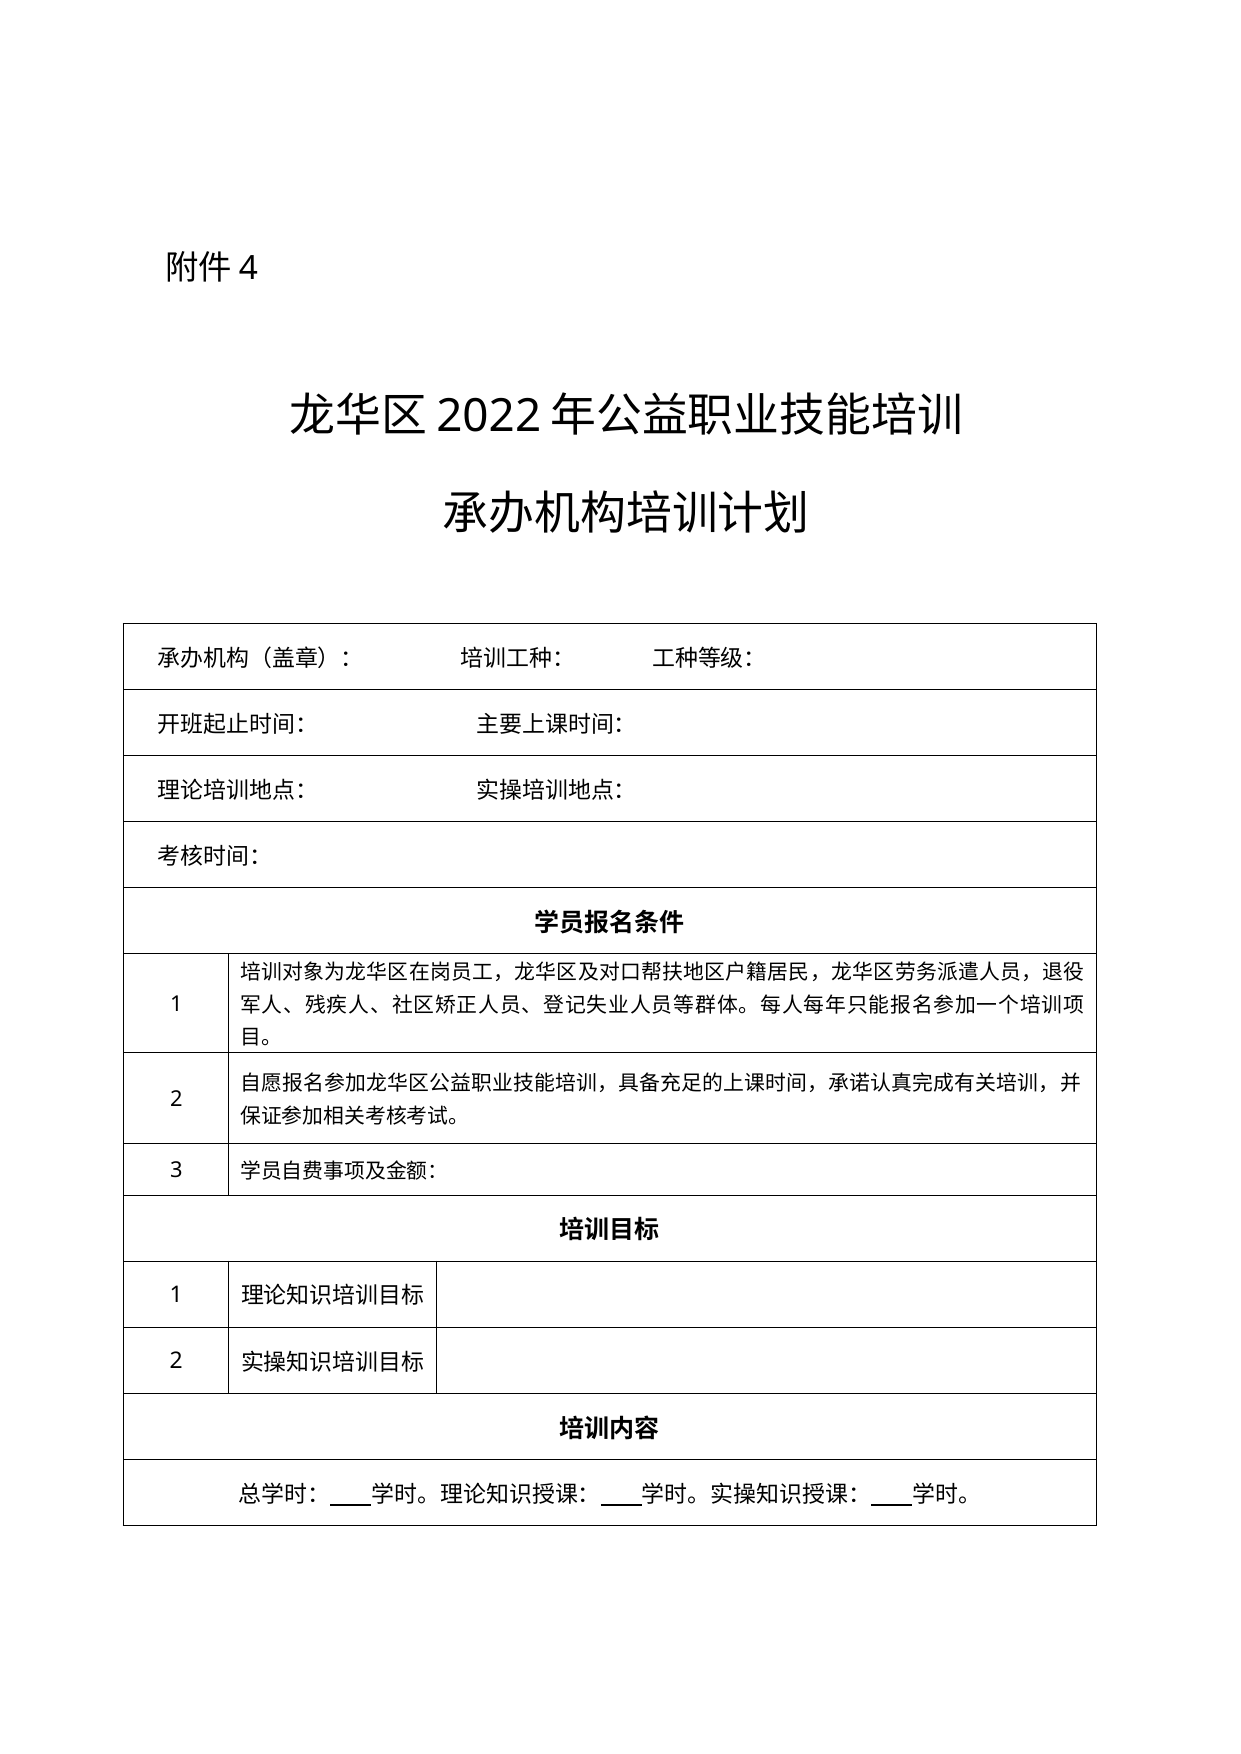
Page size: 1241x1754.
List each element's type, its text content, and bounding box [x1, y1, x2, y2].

table_header 承办机构（盖章）： 培训工种： 工种等级： [124, 624, 1096, 689]
table_cell [437, 1262, 1096, 1327]
text 承办机构培训计划 [165, 460, 1087, 558]
table_cell 1 [124, 954, 228, 1052]
table_cell 开班起止时间： 主要上课时间： [124, 690, 1096, 755]
table_cell 培训目标 [124, 1196, 1096, 1261]
table_cell 理论知识培训目标 [229, 1262, 436, 1327]
table_cell 3 [124, 1144, 228, 1194]
table_cell 培训对象为龙华区在岗员工，龙华区及对口帮扶地区户籍居民，龙华区劳务派遣人员，退役军人、残疾人、社区矫正人员、登记失业人员等群体。每人每年只能报名参加一个培训项目。 [229, 954, 1096, 1052]
table_cell 学员报名条件 [124, 888, 1096, 953]
text 龙华区2022年公益职业技能培训 [165, 363, 1087, 460]
text 附件4 [165, 233, 1087, 298]
table_cell 2 [124, 1053, 228, 1143]
table_cell 培训内容 [124, 1394, 1096, 1459]
table_cell 总学时： 学时。理论知识授课： 学时。实操知识授课： 学时。 [124, 1460, 1096, 1525]
table_cell 理论培训地点： 实操培训地点： [124, 756, 1096, 821]
table_cell 学员自费事项及金额： [229, 1144, 1096, 1194]
table_cell [437, 1328, 1096, 1393]
table_cell 自愿报名参加龙华区公益职业技能培训，具备充足的上课时间，承诺认真完成有关培训，并保证参加相关考核考试。 [229, 1053, 1096, 1143]
table_cell 2 [124, 1328, 228, 1393]
table_cell 1 [124, 1262, 228, 1327]
table_cell 考核时间： [124, 822, 1096, 887]
table_cell 实操知识培训目标 [229, 1328, 436, 1393]
